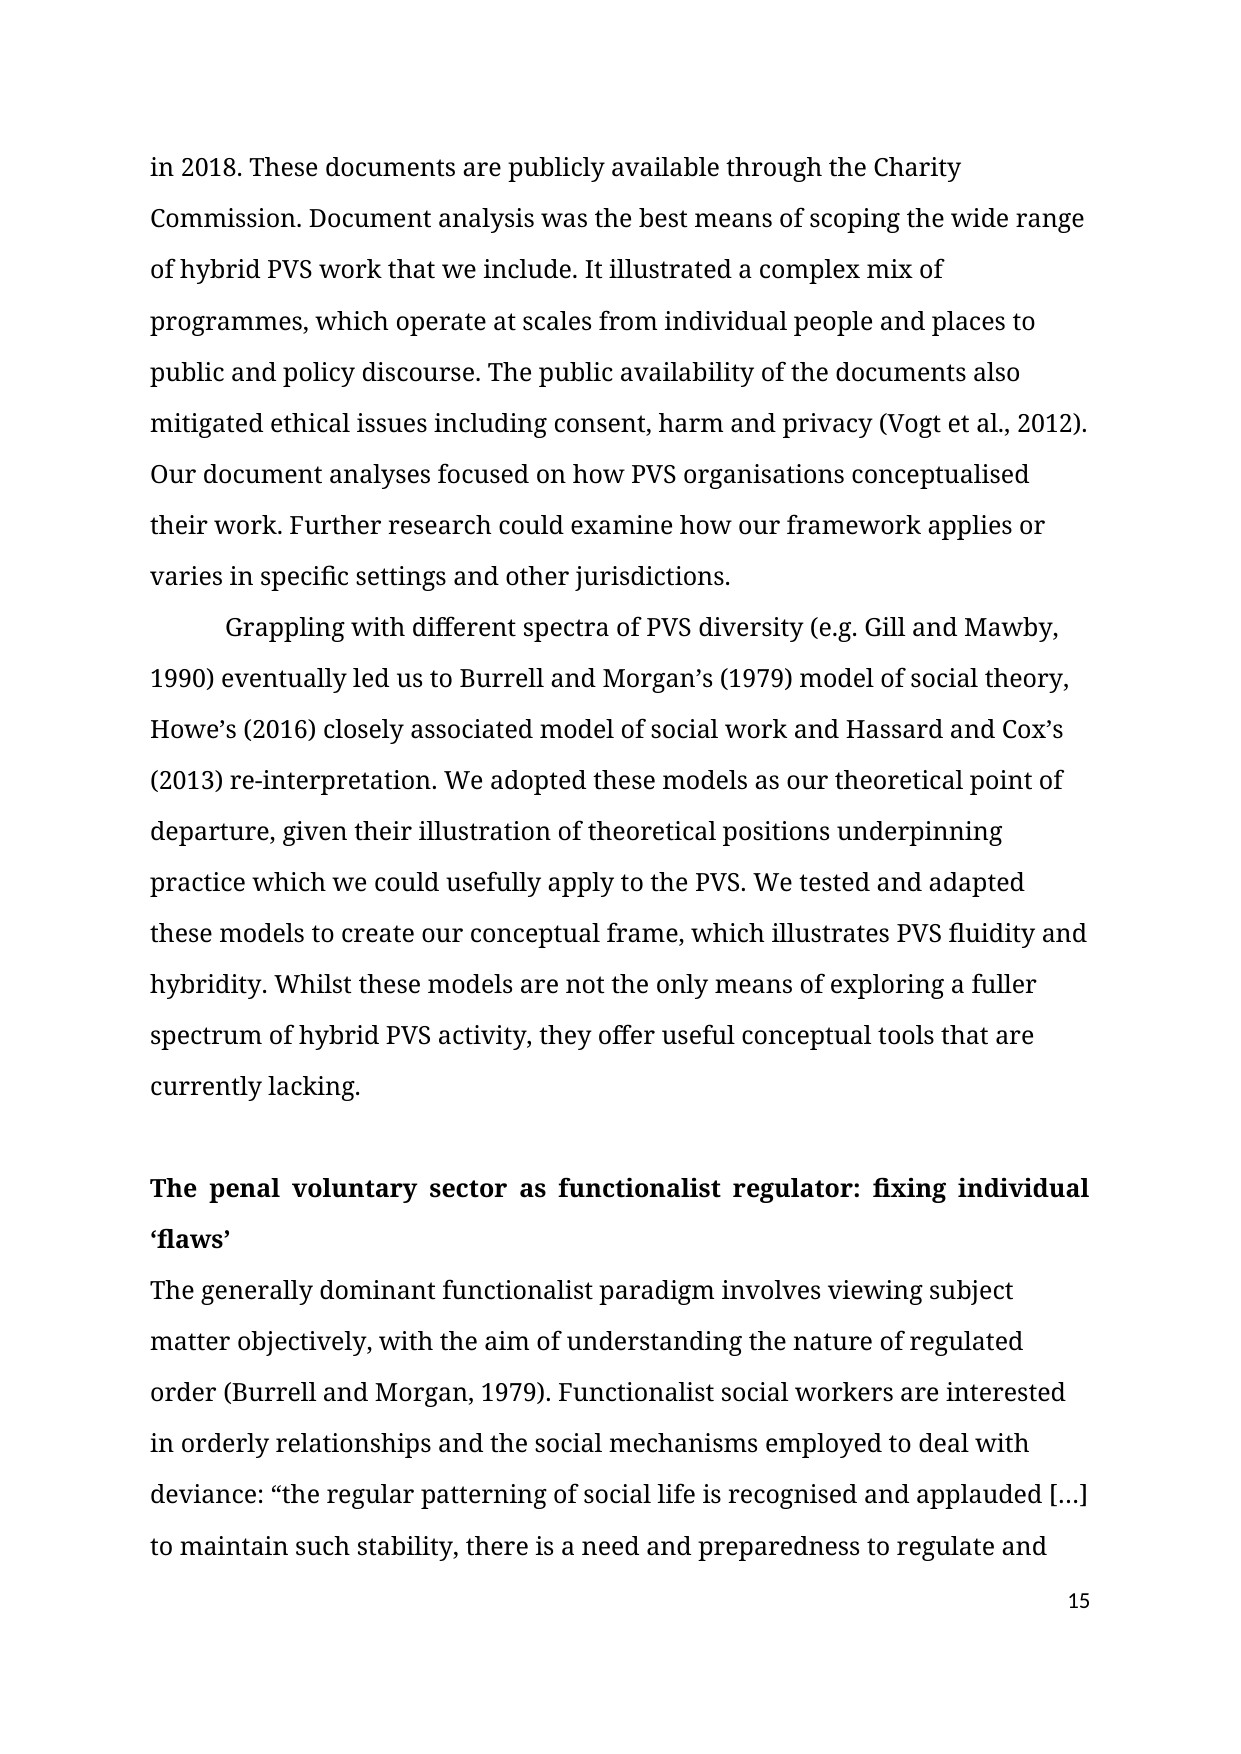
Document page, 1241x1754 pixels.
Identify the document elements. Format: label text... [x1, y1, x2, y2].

text Grappling with different spectra of PVS diversity (e.g. Gill and Mawby, 1990) eventually led us to Burrell and Morgan’s (1979) model of social theory, Howe’s (2016) closely associated model of social work and Hassard and Cox’s (2013) re-interpretation. We adopted these models as our theoretical point of departure, given their illustration of theoretical positions underpinning practice which we could usefully apply to the PVS. We tested and adapted these models to create our conceptual frame, which illustrates PVS fluidity and hybridity. Whilst these models are not the only means of exploring a fuller spectrum of hybrid PVS activity, they offer useful conceptual tools that are currently lacking. [150, 609, 1090, 1103]
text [150, 1273, 1090, 1562]
text The penal voluntary sector as functionalist regulator: fixing individual ‘flaws’ [150, 1171, 1090, 1256]
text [150, 150, 1090, 592]
